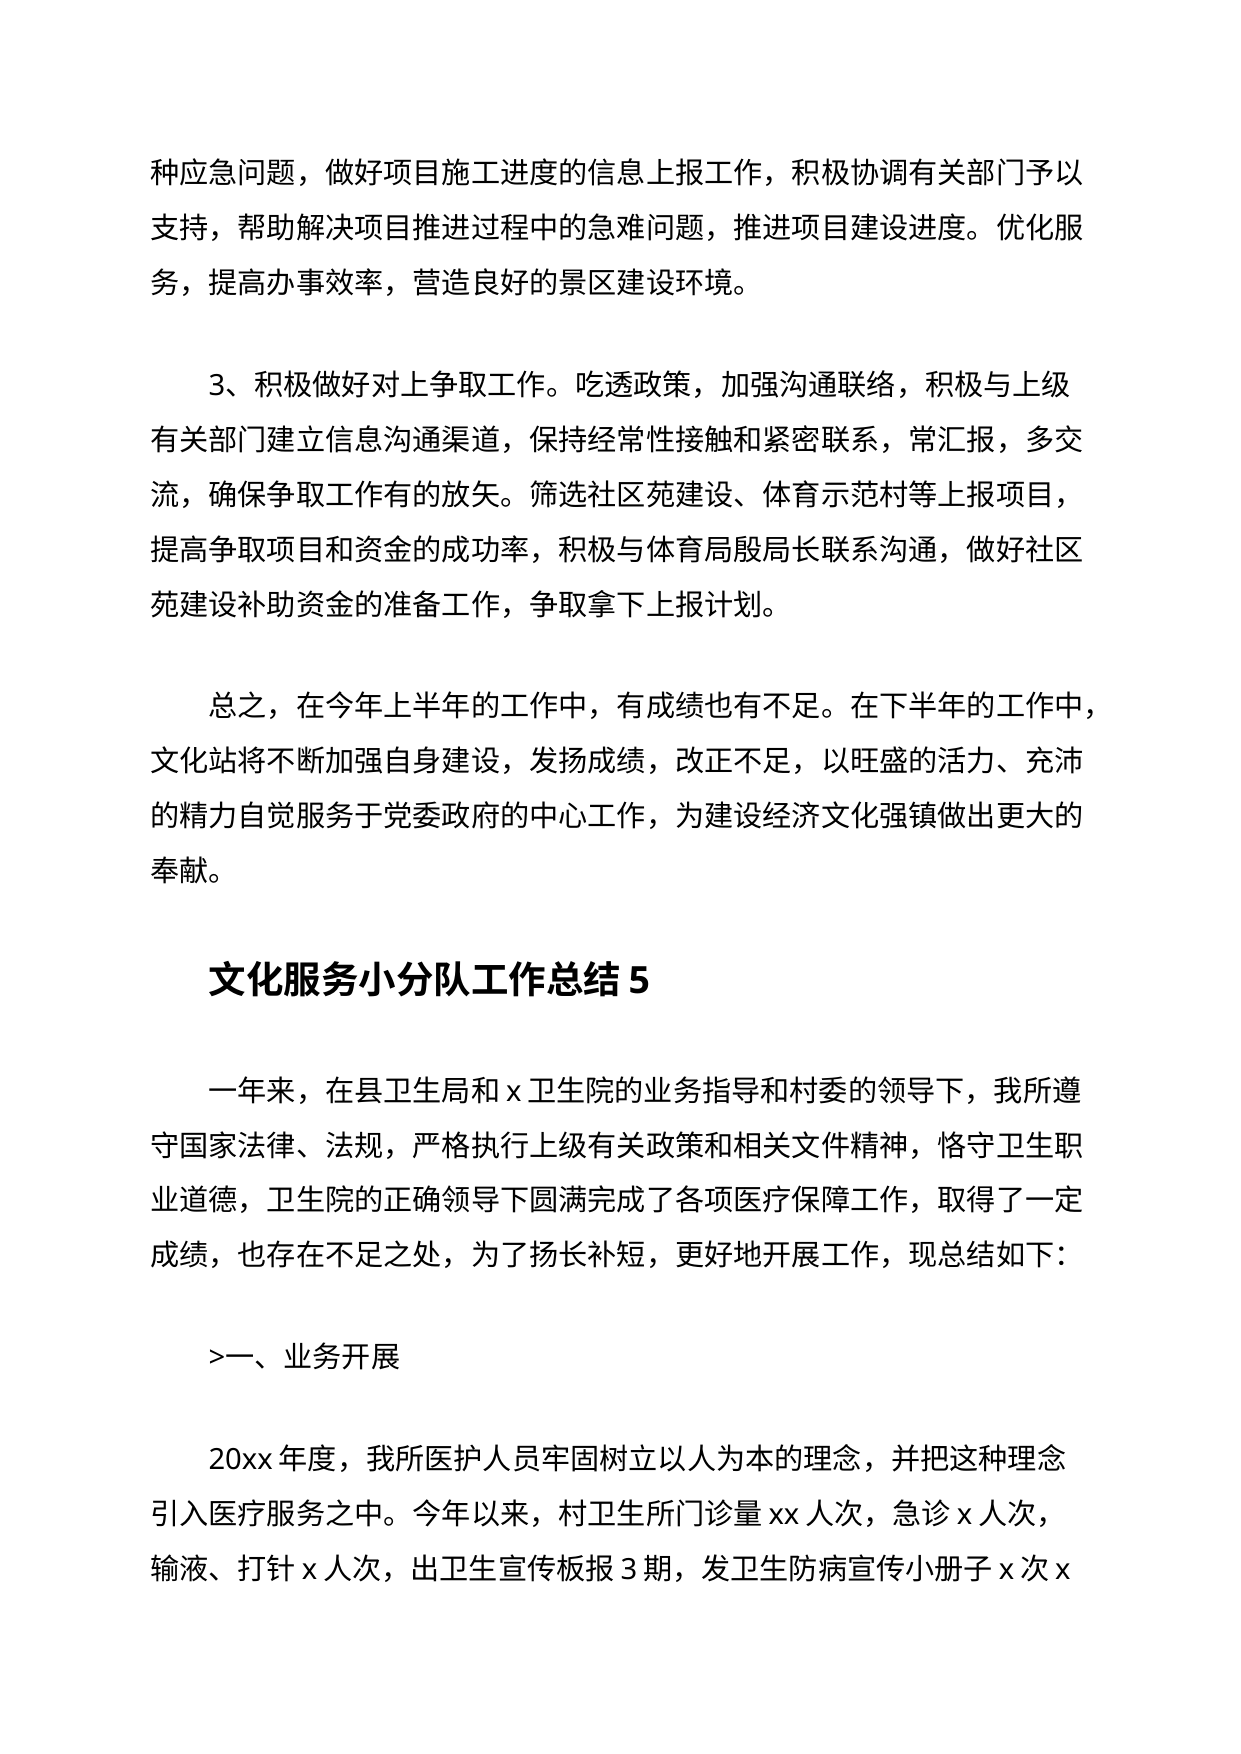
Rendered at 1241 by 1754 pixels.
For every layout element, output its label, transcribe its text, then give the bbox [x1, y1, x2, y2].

text 一年来，在县卫生局和x卫生院的业务指导和村委的领导下，我所遵守国家法律、法规，严格执行上级有关政策和相关文件精神，恪守卫生职业道德，卫生院的正确领导下圆满完成了各项医疗保障工作，取得了一定成绩，也存在不足之处，为了扬长补短，更好地开展工作，现总结如下： [150, 1067, 1090, 1274]
text 3、积极做好对上争取工作。吃透政策，加强沟通联络，积极与上级有关部门建立信息沟通渠道，保持经常性接触和紧密联系，常汇报，多交流，确保争取工作有的放矢。筛选社区苑建设、体育示范村等上报项目，提高争取项目和资金的成功率，积极与体育局殷局长联系沟通，做好社区苑建设补助资金的准备工作，争取拿下上报计划。 [150, 362, 1090, 623]
text 总之，在今年上半年的工作中，有成绩也有不足。在下半年的工作中，文化站将不断加强自身建设，发扬成绩，改正不足，以旺盛的活力、充沛的精力自觉服务于党委政府的中心工作，为建设经济文化强镇做出更大的奉献。 [150, 683, 1090, 890]
text >一、业务开展 [150, 1334, 1090, 1376]
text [150, 1436, 1090, 1588]
text 文化服务小分队工作总结5 [150, 949, 1090, 1004]
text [150, 150, 1090, 302]
